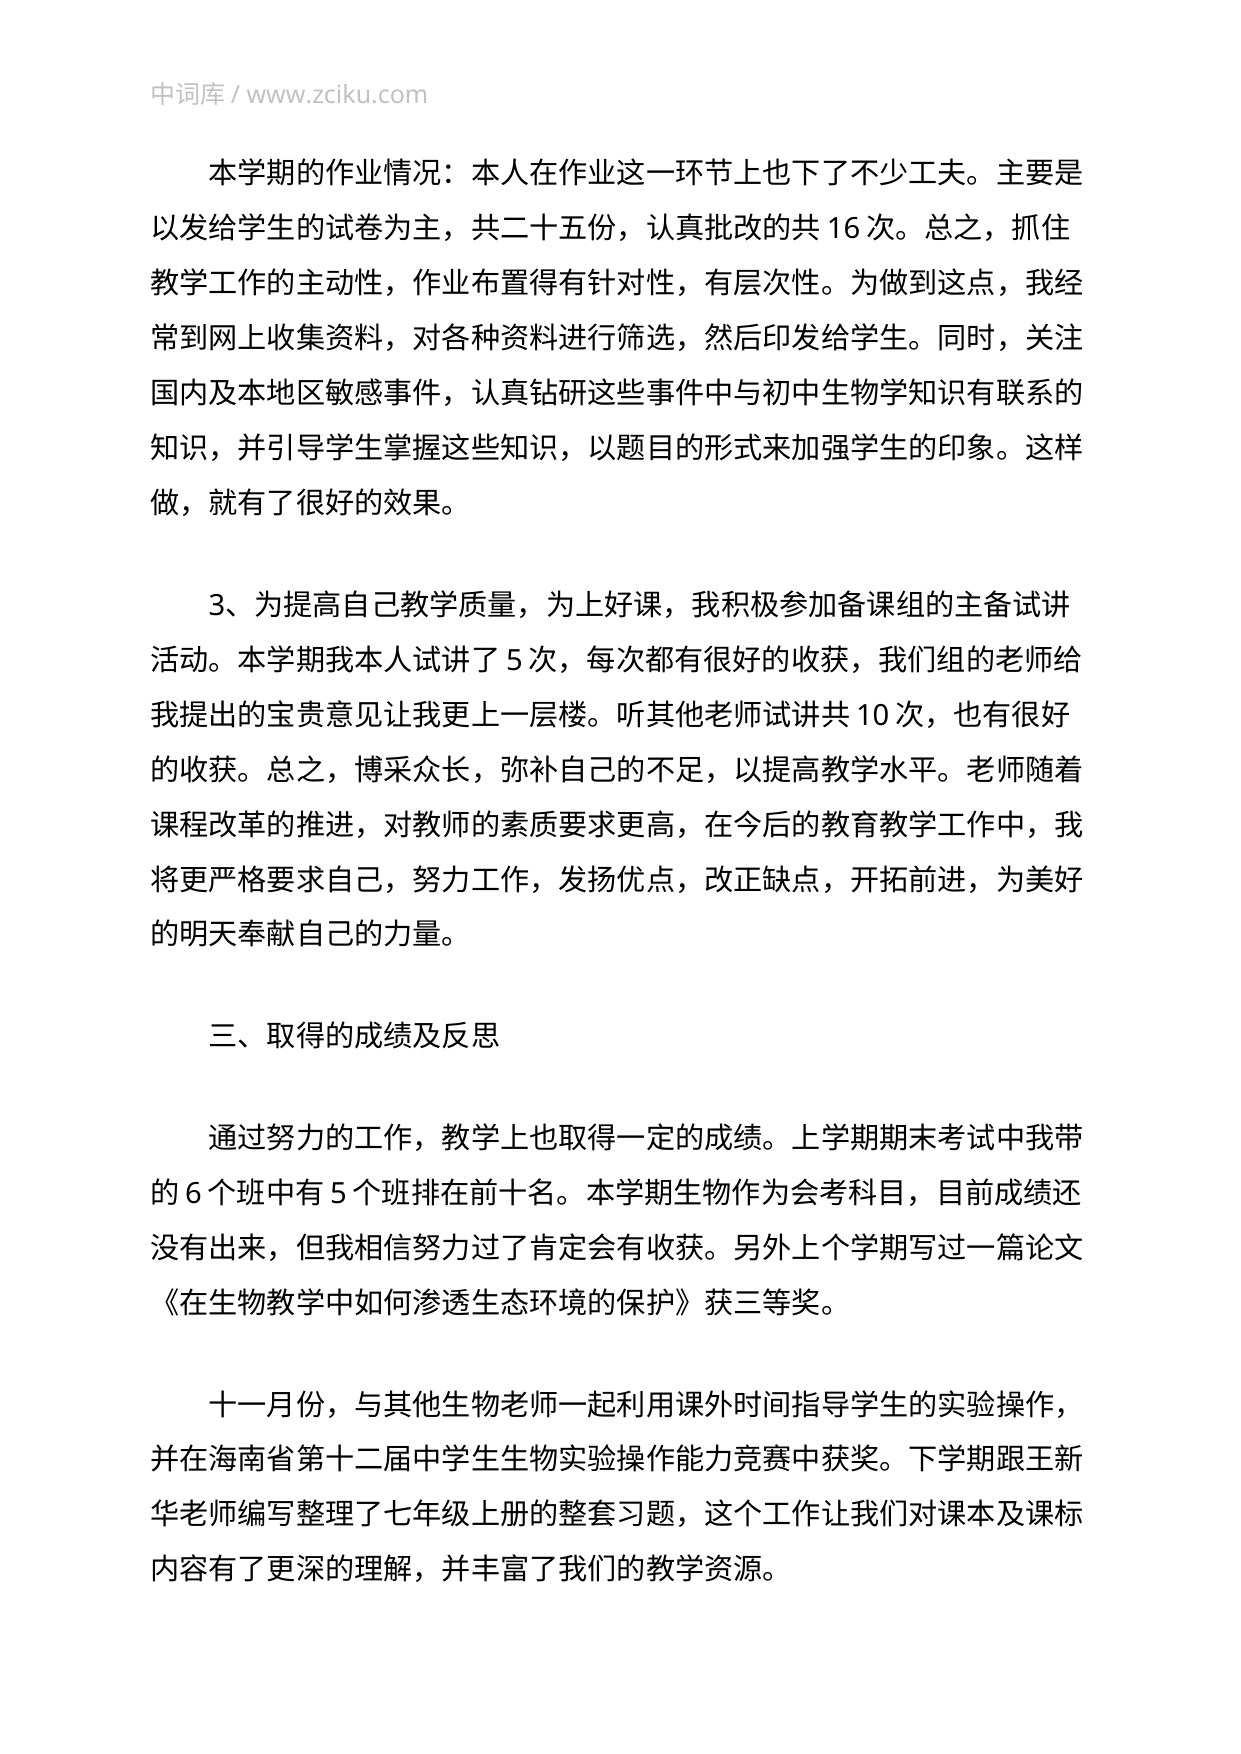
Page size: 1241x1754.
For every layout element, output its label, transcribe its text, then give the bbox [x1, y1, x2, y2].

text 本学期的作业情况：本人在作业这一环节上也下了不少工夫。主要是以发给学生的试卷为主，共二十五份，认真批改的共16次。总之，抓住教学工作的主动性，作业布置得有针对性，有层次性。为做到这点，我经常到网上收集资料，对各种资料进行筛选，然后印发给学生。同时，关注国内及本地区敏感事件，认真钻研这些事件中与初中生物学知识有联系的知识，并引导学生掌握这些知识，以题目的形式来加强学生的印象。这样做，就有了很好的效果。 [150, 150, 1090, 522]
text 3、为提高自己教学质量，为上好课，我积极参加备课组的主备试讲活动。本学期我本人试讲了5次，每次都有很好的收获，我们组的老师给我提出的宝贵意见让我更上一层楼。听其他老师试讲共10次，也有很好的收获。总之，博采众长，弥补自己的不足，以提高教学水平。老师随着课程改革的推进，对教师的素质要求更高，在今后的教育教学工作中，我将更严格要求自己，努力工作，发扬优点，改正缺点，开拓前进，为美好的明天奉献自己的力量。 [150, 581, 1090, 953]
text 三、取得的成绩及反思 [150, 1013, 1090, 1055]
text 通过努力的工作，教学上也取得一定的成绩。上学期期末考试中我带的6个班中有5个班排在前十名。本学期生物作为会考科目，目前成绩还没有出来，但我相信努力过了肯定会有收获。另外上个学期写过一篇论文《在生物教学中如何渗透生态环境的保护》获三等奖。 [150, 1114, 1090, 1322]
text 十一月份，与其他生物老师一起利用课外时间指导学生的实验操作，并在海南省第十二届中学生生物实验操作能力竞赛中获奖。下学期跟王新华老师编写整理了七年级上册的整套习题，这个工作让我们对课本及课标内容有了更深的理解，并丰富了我们的教学资源。 [150, 1381, 1090, 1588]
